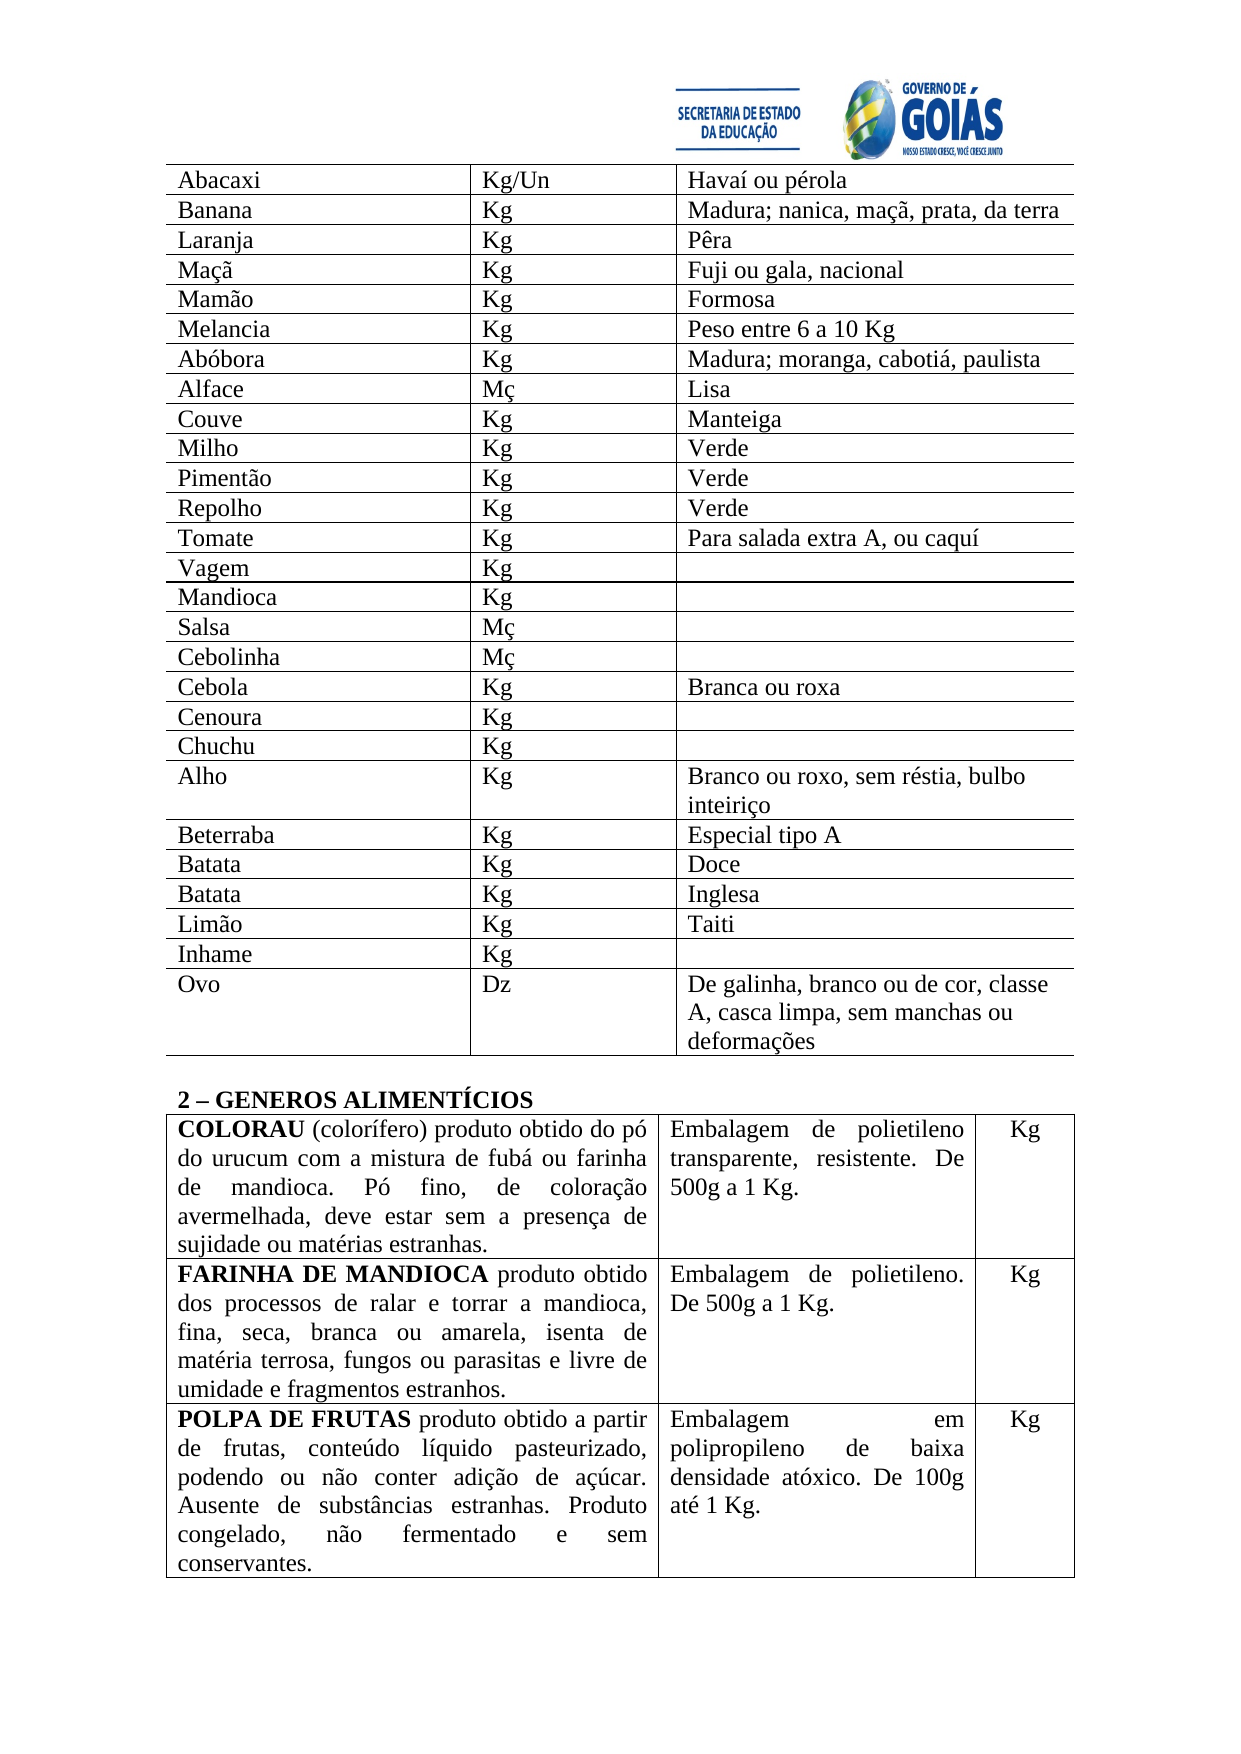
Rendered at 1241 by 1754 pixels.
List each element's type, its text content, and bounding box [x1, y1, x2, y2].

table_cell Batata [166, 850, 470, 878]
table_cell [677, 702, 1074, 730]
table_cell Tomate [166, 523, 470, 552]
table_cell Abacaxi [166, 165, 470, 194]
table_cell Kg [471, 344, 676, 373]
table_cell Kg [471, 909, 676, 938]
table_cell Chuchu [166, 731, 470, 760]
table_cell [677, 731, 1074, 760]
table_cell Dz [471, 969, 676, 1055]
table_cell Kg [471, 404, 676, 432]
table_cell [677, 553, 1074, 581]
table_cell Kg [471, 731, 676, 760]
table_cell Cebola [166, 672, 470, 701]
table_cell Branca ou roxa [677, 672, 1074, 701]
table_cell Kg [976, 1259, 1074, 1403]
table_cell Cenoura [166, 702, 470, 730]
table_cell Laranja [166, 225, 470, 254]
table_cell Vagem [166, 553, 470, 581]
table_cell Kg [471, 255, 676, 283]
table_cell Abóbora [166, 344, 470, 373]
table_cell [677, 939, 1074, 968]
table_cell Kg [471, 195, 676, 224]
table_cell Formosa [677, 285, 1074, 313]
table_cell Para salada extra A, ou caquí [677, 523, 1074, 552]
table_cell Banana [166, 195, 470, 224]
table_cell [677, 612, 1074, 641]
table_cell Kg [471, 314, 676, 343]
table_cell Kg [471, 553, 676, 581]
table_cell Kg [471, 761, 676, 819]
table_cell Kg [471, 463, 676, 492]
table_cell Doce [677, 850, 1074, 878]
table_cell Couve [166, 404, 470, 432]
table_cell Pêra [677, 225, 1074, 254]
table_cell Melancia [166, 314, 470, 343]
table_cell Kg [471, 820, 676, 848]
text 2 – GENEROS ALIMENTÍCIOS [177, 1085, 1063, 1113]
table_header Embalagem de polietileno transparente, resistente. De 500g a . [659, 1115, 975, 1258]
table_cell Repolho [166, 493, 470, 522]
table_cell Mamão [166, 285, 470, 313]
table_cell Salsa [166, 612, 470, 641]
table_cell Maçã [166, 255, 470, 283]
picture [672, 73, 1008, 164]
table_cell De galinha, branco ou de cor, classe A, casca limpa, sem manchas ou deformações [677, 969, 1074, 1055]
table_cell Kg [471, 850, 676, 878]
table_cell Kg [471, 702, 676, 730]
table_cell Kg/Un [471, 165, 676, 194]
table_cell Kg [471, 523, 676, 552]
table_cell Kg [471, 583, 676, 611]
table_cell [677, 642, 1074, 671]
table_header COLORAU (colorífero) produto obtido do pó do urucum com a mistura de fubá ou farinha de mandioca. Pó fino, de coloração avermelhada, deve estar sem a presença de sujidade ou matérias estranhas. [167, 1115, 658, 1258]
table_cell Mç [471, 642, 676, 671]
table_header Kg [976, 1115, 1074, 1258]
table_cell Fuji ou gala, nacional [677, 255, 1074, 283]
table_cell Milho [166, 434, 470, 462]
table_cell Kg [471, 939, 676, 968]
table_cell Manteiga [677, 404, 1074, 432]
table_cell Peso entre [677, 314, 1074, 343]
table_cell Pimentão [166, 463, 470, 492]
table_cell Kg [471, 225, 676, 254]
table_cell Kg [471, 434, 676, 462]
table_cell Kg [471, 285, 676, 313]
table_cell Taiti [677, 909, 1074, 938]
table_cell Inhame [166, 939, 470, 968]
table_cell Branco ou roxo, sem réstia, bulbo inteiriço [677, 761, 1074, 819]
table_cell Ovo [166, 969, 470, 1055]
table_cell Mç [471, 374, 676, 403]
table_cell Kg [471, 672, 676, 701]
table_cell Embalagem em polipropileno de baixa densidade atóxico. De 100g até . [659, 1404, 975, 1577]
table_cell Cebolinha [166, 642, 470, 671]
table_cell Havaí ou pérola [677, 165, 1074, 194]
table_cell Madura; nanica, maçã, prata, da terra [677, 195, 1074, 224]
table_cell Inglesa [677, 879, 1074, 908]
table_cell Kg [471, 493, 676, 522]
table_cell Limão [166, 909, 470, 938]
table_cell [677, 583, 1074, 611]
table_cell POLPA DE FRUTAS produto obtido a partir de frutas, conteúdo líquido pasteurizado, podendo ou não conter adição de açúcar. Ausente de substâncias estranhas. Produto congelado, não fermentado e sem conservantes. [167, 1404, 658, 1577]
table_cell Batata [166, 879, 470, 908]
table_cell FARINHA DE MANDIOCA produto obtido dos processos de ralar e torrar a mandioca, fina, seca, branca ou amarela, isenta de matéria terrosa, fungos ou parasitas e livre de umidade e fragmentos estranhos. [167, 1259, 658, 1403]
table_cell Verde [677, 493, 1074, 522]
table_cell Kg [976, 1404, 1074, 1577]
table_cell Embalagem de polietileno. De 500g a . [659, 1259, 975, 1403]
table_cell Kg [471, 879, 676, 908]
table_cell Alface [166, 374, 470, 403]
table_cell Mandioca [166, 583, 470, 611]
table_cell Verde [677, 434, 1074, 462]
table_cell Beterraba [166, 820, 470, 848]
table_cell Verde [677, 463, 1074, 492]
table_cell Alho [166, 761, 470, 819]
table_cell Madura; moranga, cabotiá, paulista [677, 344, 1074, 373]
table_cell Lisa [677, 374, 1074, 403]
table_cell Mç [471, 612, 676, 641]
table_cell Especial tipo A [677, 820, 1074, 848]
